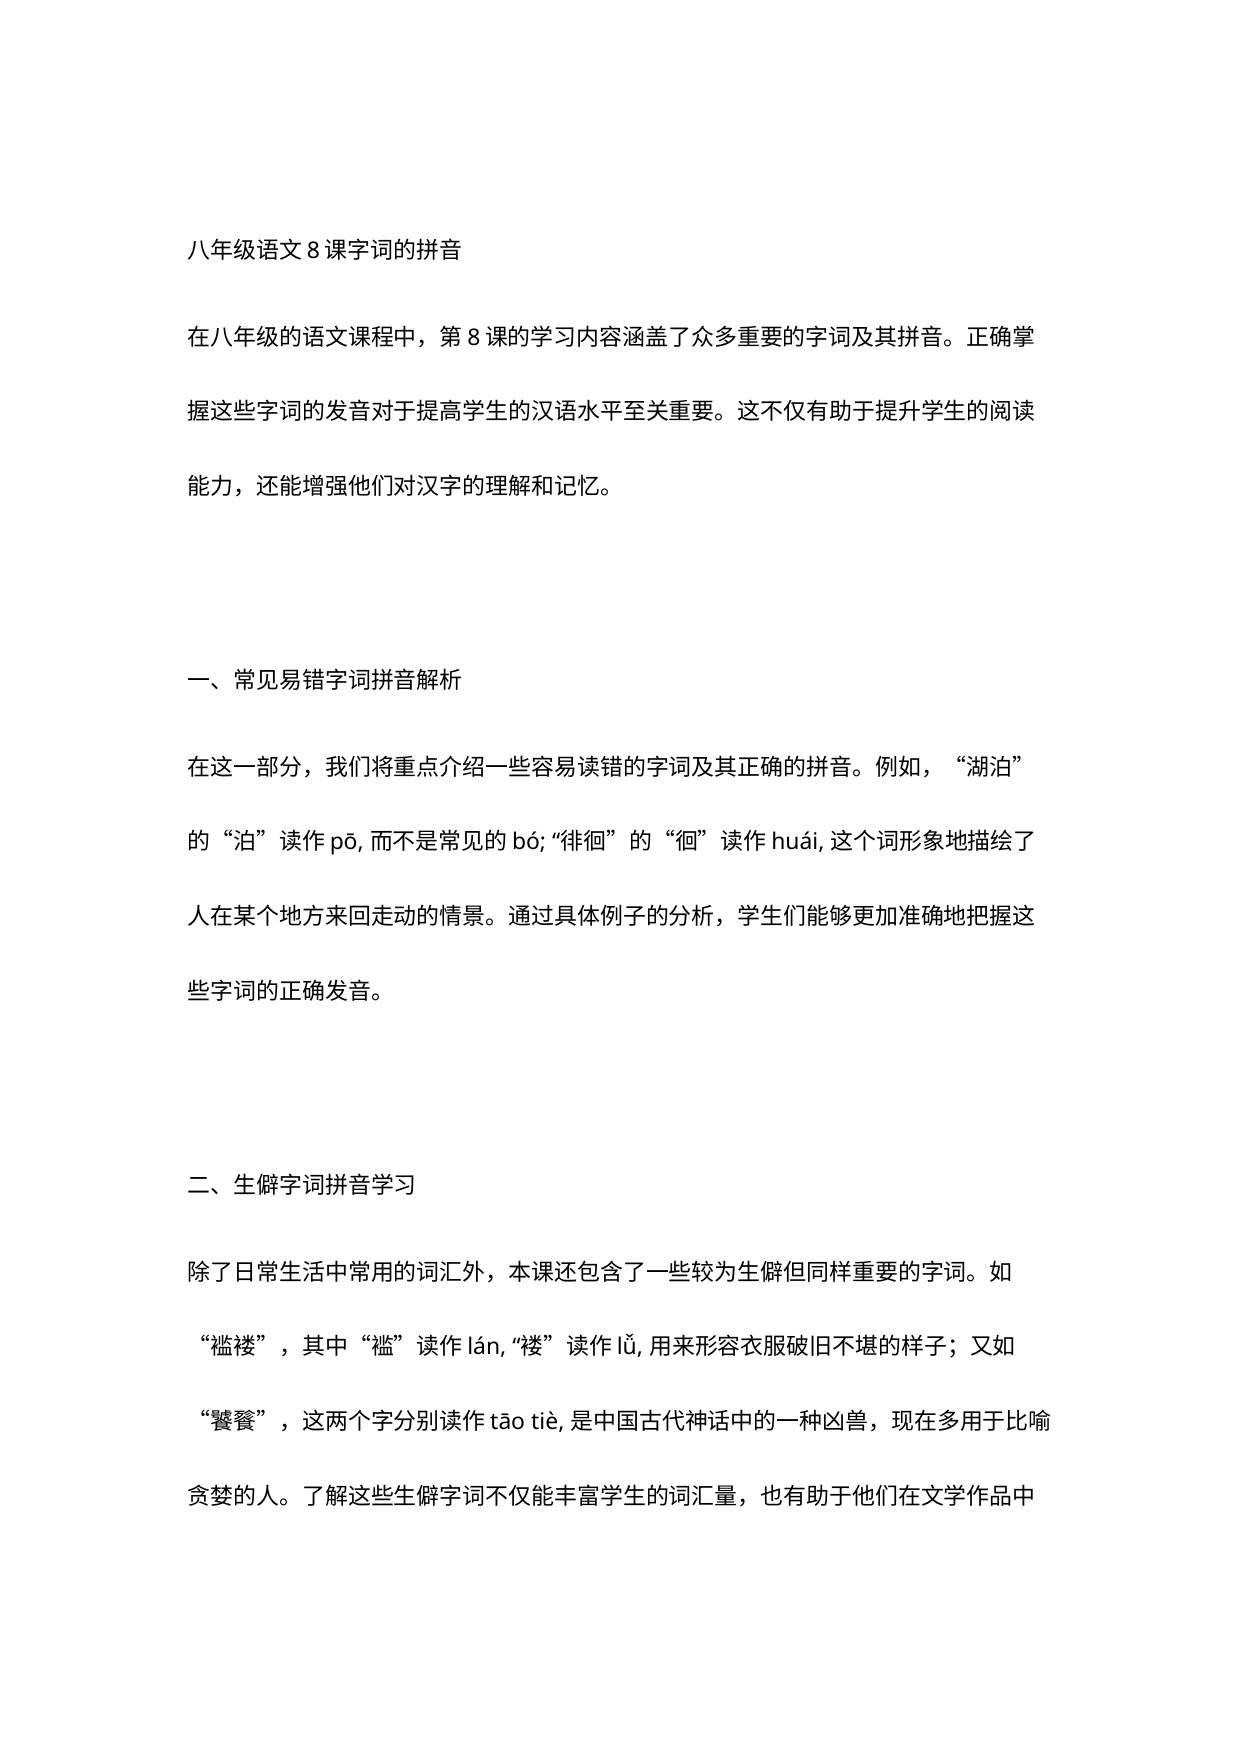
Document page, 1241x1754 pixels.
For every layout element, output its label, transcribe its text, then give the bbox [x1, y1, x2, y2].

text 在这一部分，我们将重点介绍一些容易读错的字词及其正确的拼音。例如，“湖泊”的“泊”读作pō, 而不是常见的bó; “徘徊”的“徊”读作huái, 这个词形象地描绘了人在某个地方来回走动的情景。通过具体例子的分析，学生们能够更加准确地把握这些字词的正确发音。 [187, 733, 1053, 1022]
text 八年级语文8课字词的拼音 [187, 216, 1053, 281]
text 一、常见易错字词拼音解析 [187, 646, 1053, 711]
text 二、生僻字词拼音学习 [187, 1151, 1053, 1216]
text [187, 1238, 1053, 1527]
text 在八年级的语文课程中，第8课的学习内容涵盖了众多重要的字词及其拼音。正确掌握这些字词的发音对于提高学生的汉语水平至关重要。这不仅有助于提升学生的阅读能力，还能增强他们对汉字的理解和记忆。 [187, 302, 1053, 517]
